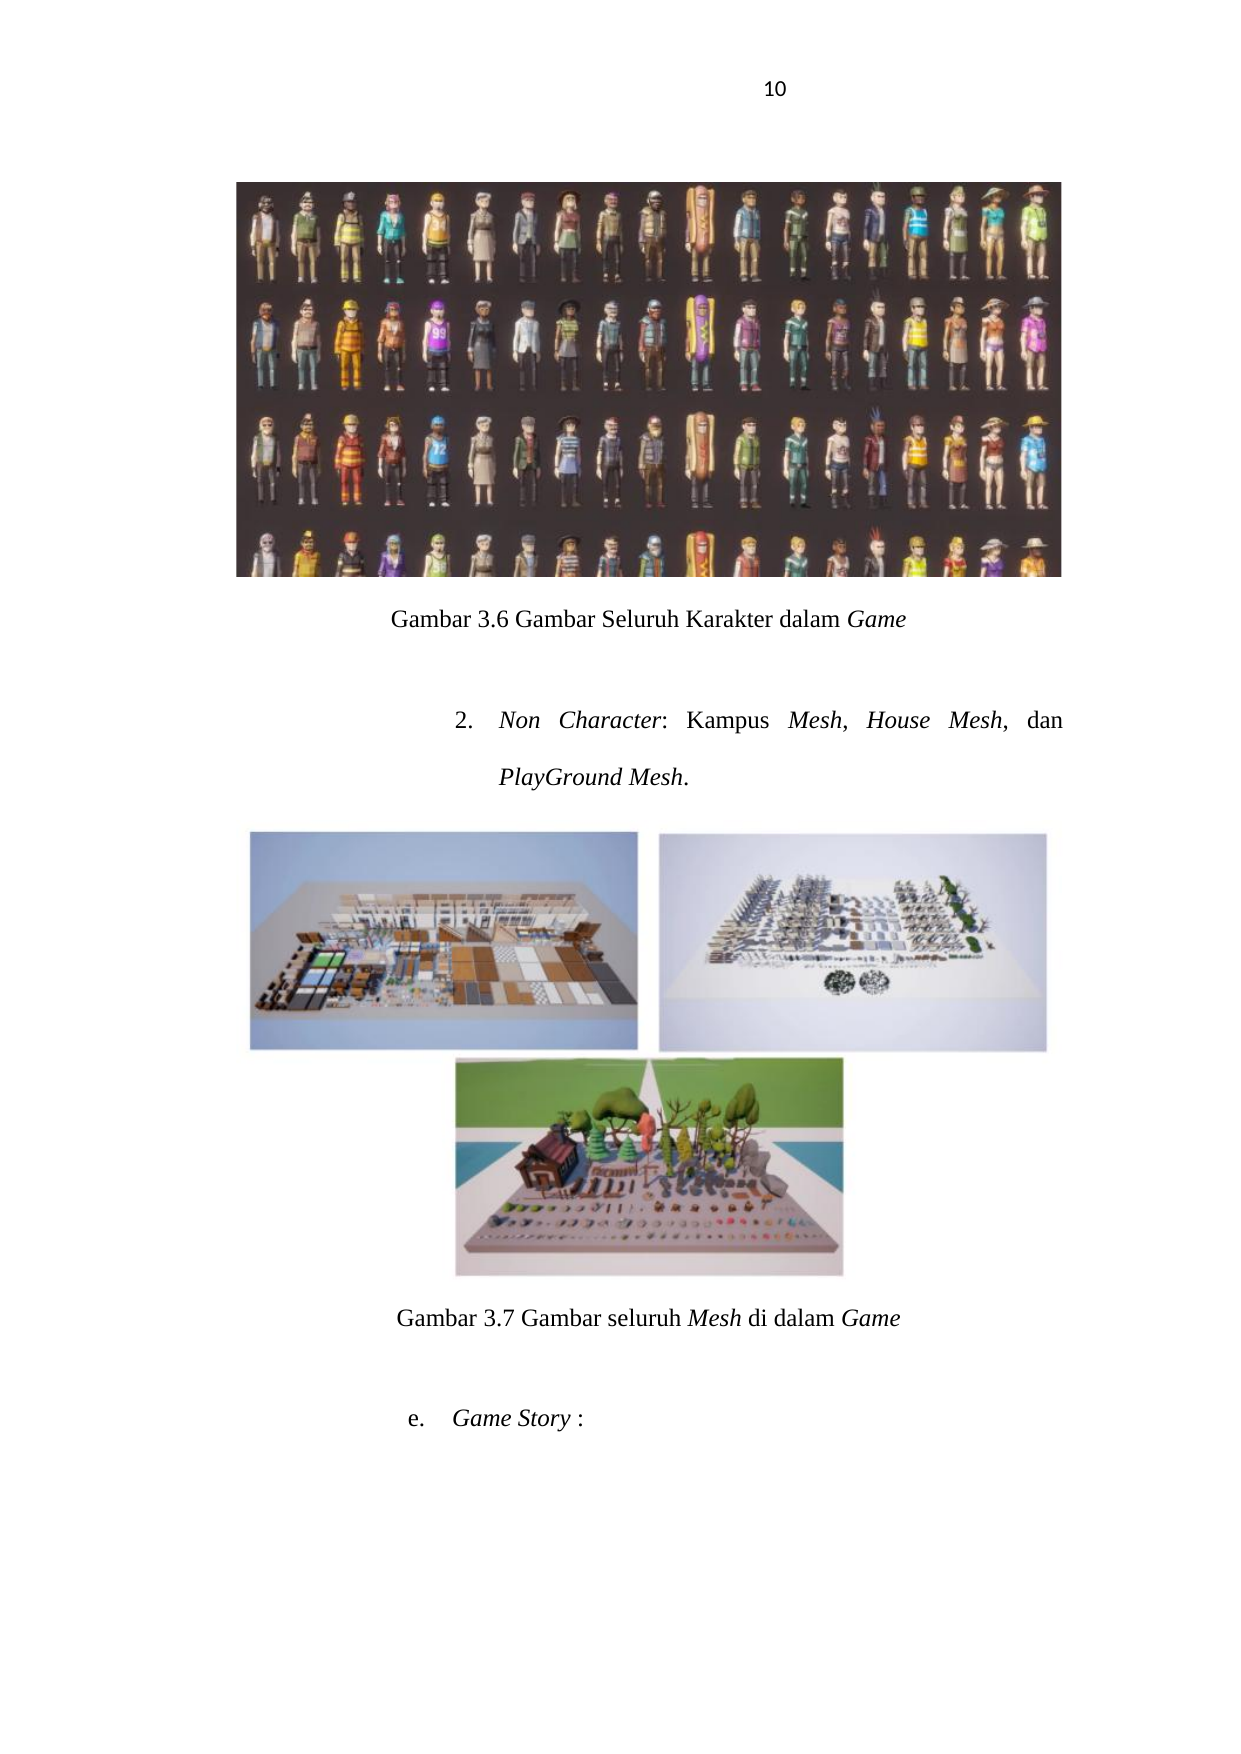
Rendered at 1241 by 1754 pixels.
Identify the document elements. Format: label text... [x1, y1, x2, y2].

text Gambar 3.6 Gambar Seluruh Karakter dalam Game [236, 604, 1063, 633]
list Game Story : [408, 1403, 1063, 1432]
picture [236, 182, 1062, 577]
text Gambar 3.7 Gambar seluruh Mesh di dalam Game [236, 1303, 1063, 1332]
list Non Character: Kampus Mesh, House Mesh, dan PlayGround Mesh. [454, 705, 1063, 791]
picture [236, 820, 1063, 1284]
